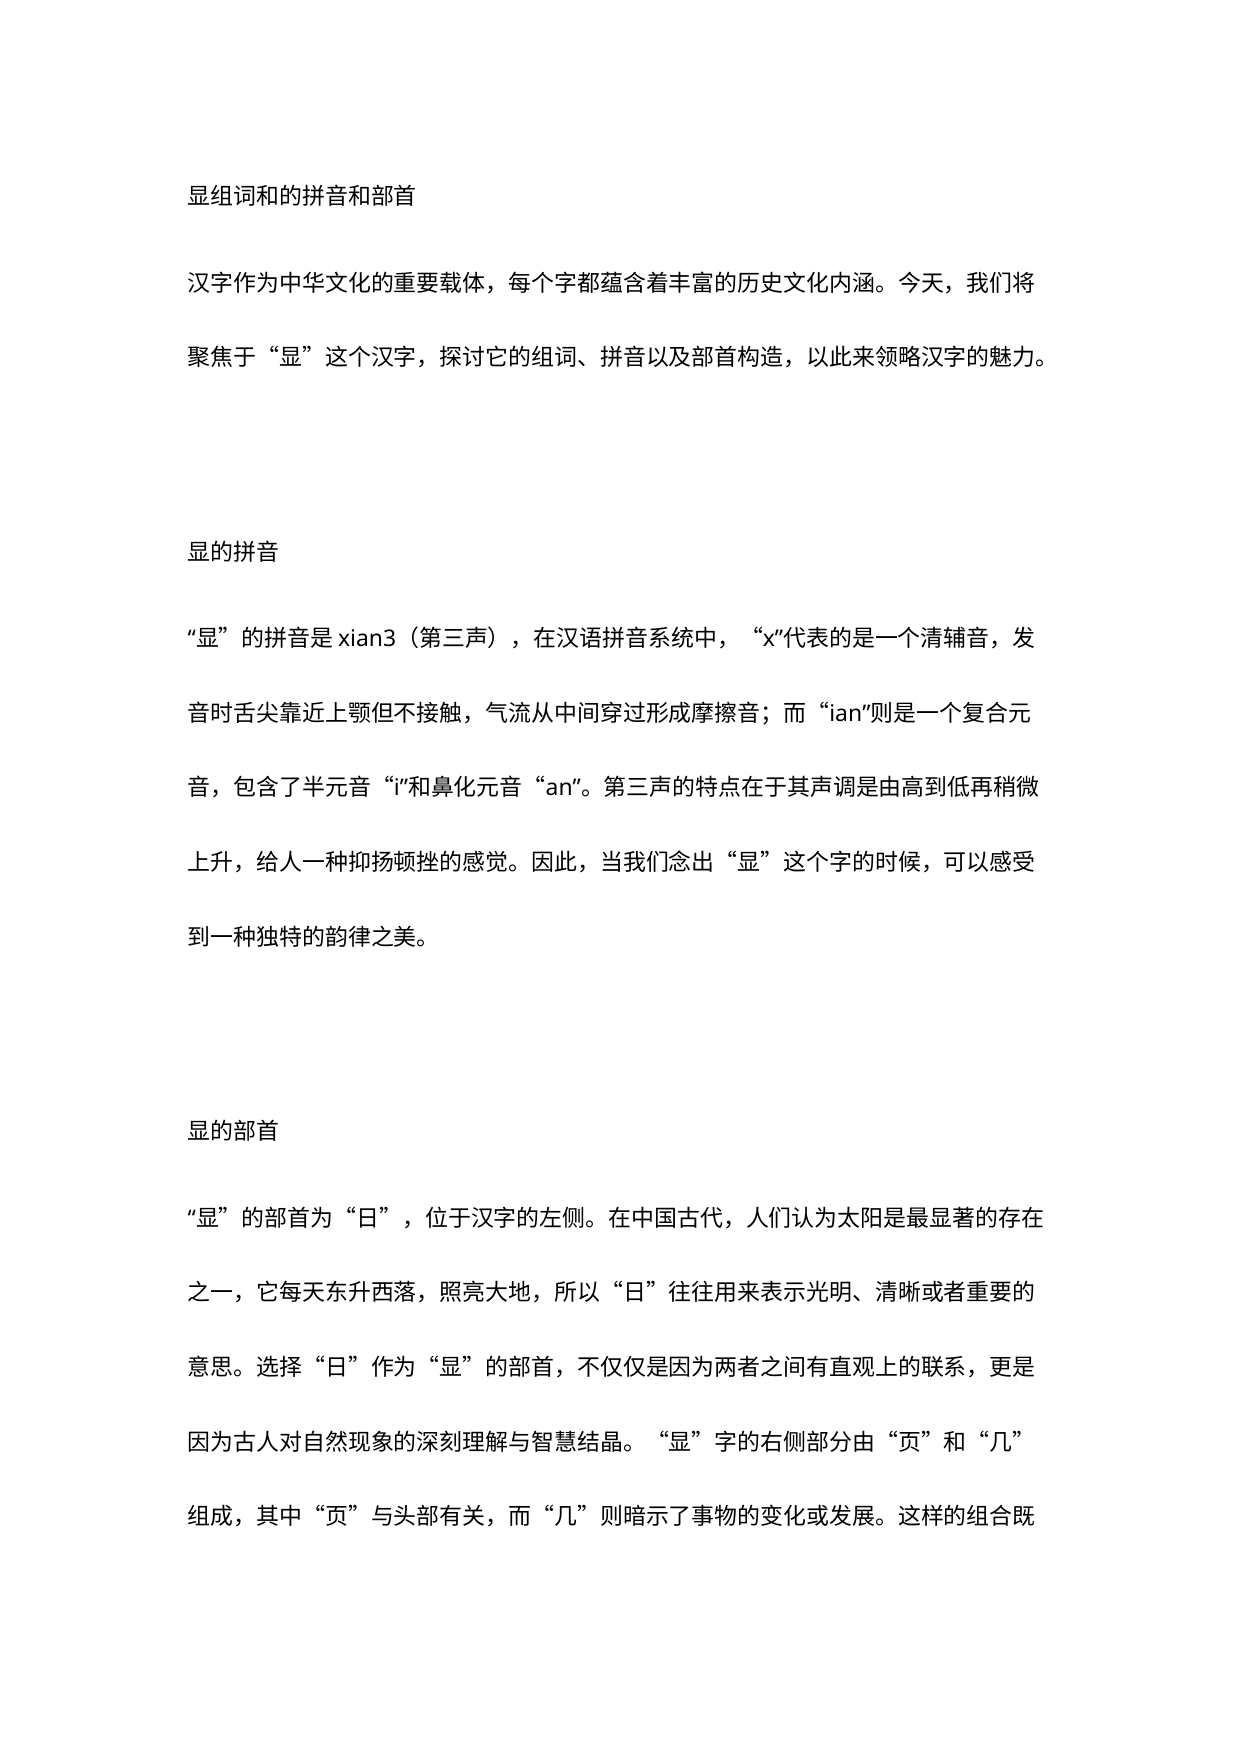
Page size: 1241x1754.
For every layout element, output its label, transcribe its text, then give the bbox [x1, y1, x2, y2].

text “显”的拼音是xian3（第三声），在汉语拼音系统中，“x”代表的是一个清辅音，发音时舌尖靠近上颚但不接触，气流从中间穿过形成摩擦音；而“ian”则是一个复合元音，包含了半元音“i”和鼻化元音“an”。第三声的特点在于其声调是由高到低再稍微上升，给人一种抑扬顿挫的感觉。因此，当我们念出“显”这个字的时候，可以感受到一种独特的韵律之美。 [187, 604, 1053, 968]
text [187, 1184, 1053, 1547]
text 汉字作为中华文化的重要载体，每个字都蕴含着丰富的历史文化内涵。今天，我们将聚焦于“显”这个汉字，探讨它的组词、拼音以及部首构造，以此来领略汉字的魅力。 [187, 248, 1053, 388]
text 显的部首 [187, 1097, 1053, 1162]
text 显组词和的拼音和部首 [187, 162, 1053, 227]
text 显的拼音 [187, 517, 1053, 582]
